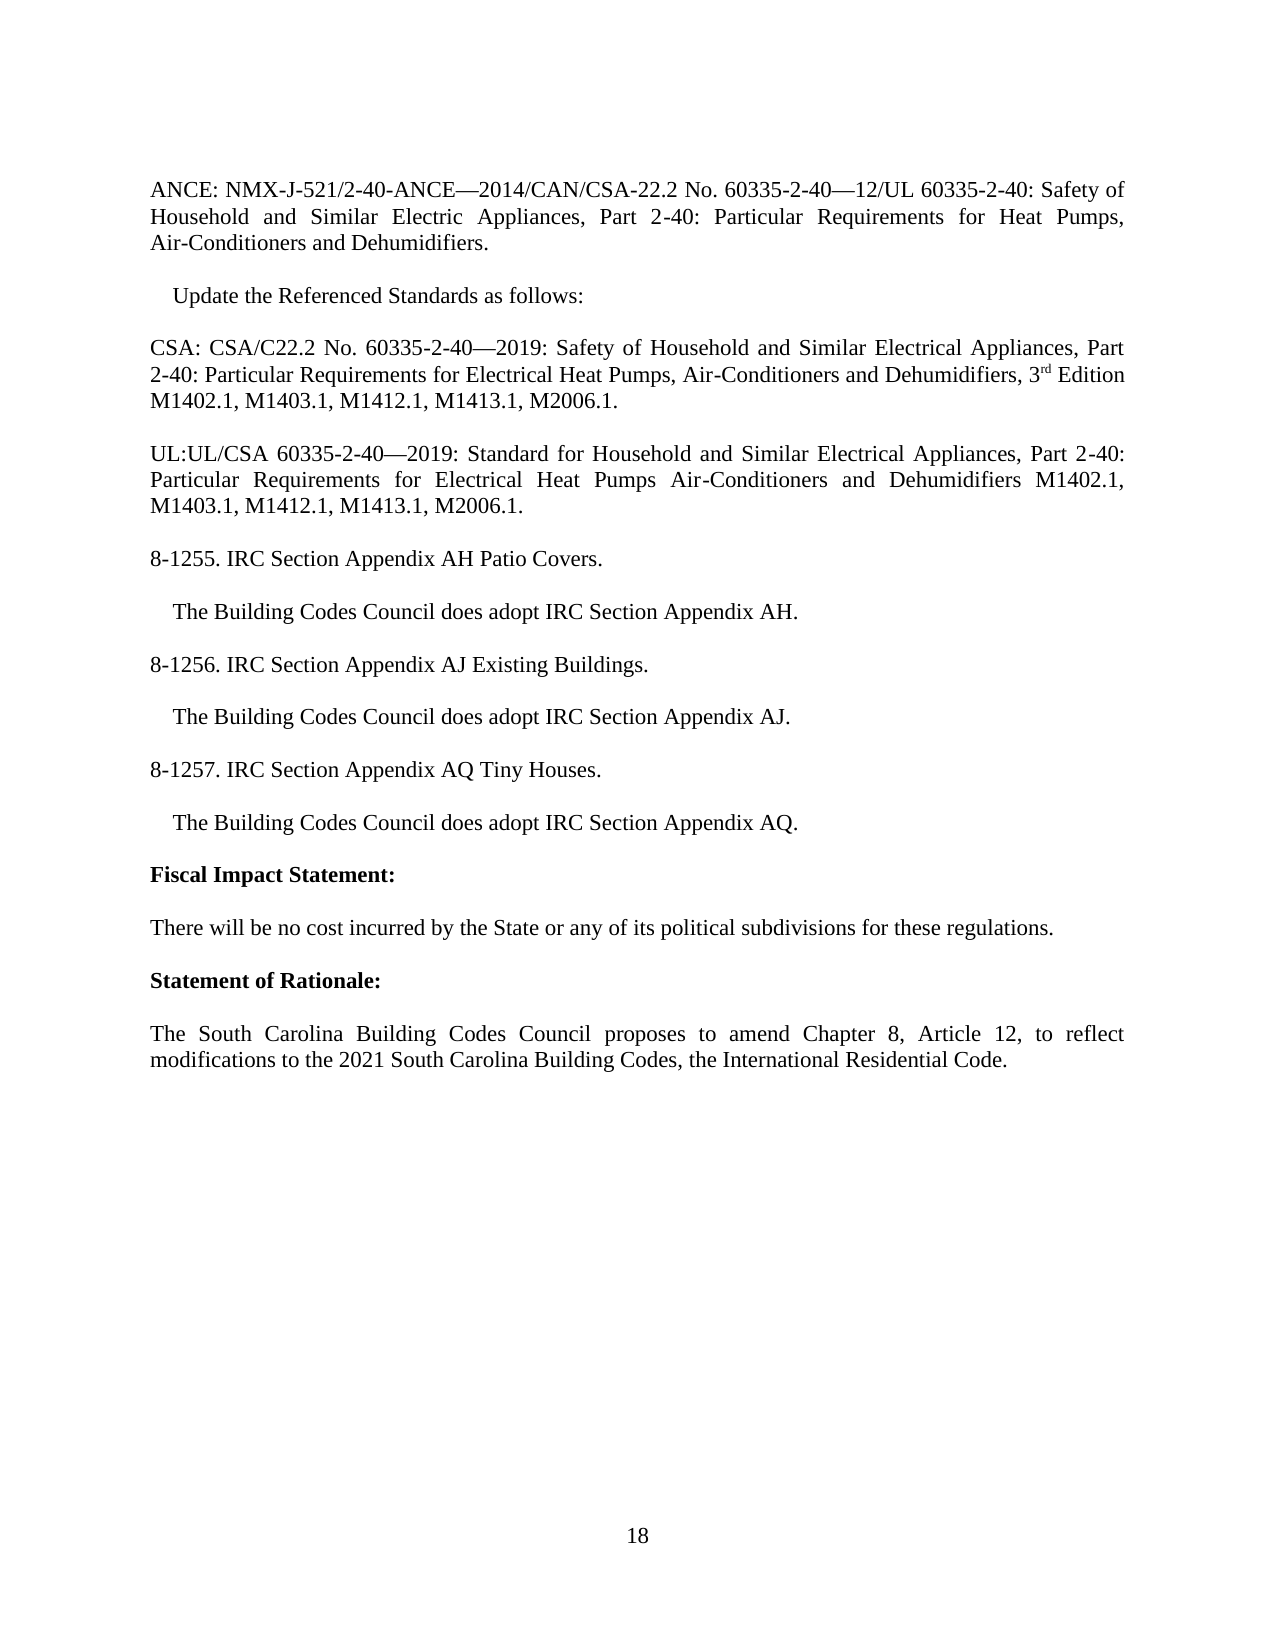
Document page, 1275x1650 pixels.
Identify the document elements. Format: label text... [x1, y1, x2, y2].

text Statement of Rationale: [150, 967, 1125, 993]
text 8-1255. IRC Section Appendix AH Patio Covers. [150, 545, 1125, 572]
text The South Carolina Building Codes Council proposes to amend Chapter 8, Article 12, to reflect modifications to the 2021 South Carolina Building Codes, the International Residential Code. [150, 1020, 1125, 1072]
text There will be no cost incurred by the State or any of its political subdivisions for these regulations. [150, 914, 1125, 941]
text 8-1256. IRC Section Appendix AJ Existing Buildings. [150, 651, 1125, 677]
text ANCE: NMX-J-521/2-40-ANCE—2014/CAN/CSA-22.2 No. 60335-2-40—12/UL 60335-2-40: Safety of Household and Similar Electric Appliances, Part 2-40: Particular Requirements for Heat Pumps, Air-Conditioners and Dehumidifiers. [150, 176, 1125, 255]
text Update the Referenced Standards as follows: [150, 282, 1125, 308]
text The Building Codes Council does adopt IRC Section Appendix AQ. [150, 809, 1125, 835]
text UL:UL/CSA 60335-2-40—2019: Standard for Household and Similar Electrical Appliances, Part 2-40: Particular Requirements for Electrical Heat Pumps Air-Conditioners and Dehumidifiers M1402.1, M1403.1, M1412.1, M1413.1, M2006.1. [150, 440, 1125, 519]
text CSA: CSA/C22.2 No. 60335-2-40—2019: Safety of Household and Similar Electrical Appliances, Part 2-40: Particular Requirements for Electrical Heat Pumps, Air-Conditioners and Dehumidifiers, 3rd Edition M1402.1, M1403.1, M1412.1, M1413.1, M2006.1. [150, 334, 1125, 413]
text Fiscal Impact Statement: [150, 862, 1125, 888]
text 8-1257. IRC Section Appendix AQ Tiny Houses. [150, 756, 1125, 782]
text The Building Codes Council does adopt IRC Section Appendix AJ. [150, 703, 1125, 730]
text The Building Codes Council does adopt IRC Section Appendix AH. [150, 598, 1125, 624]
